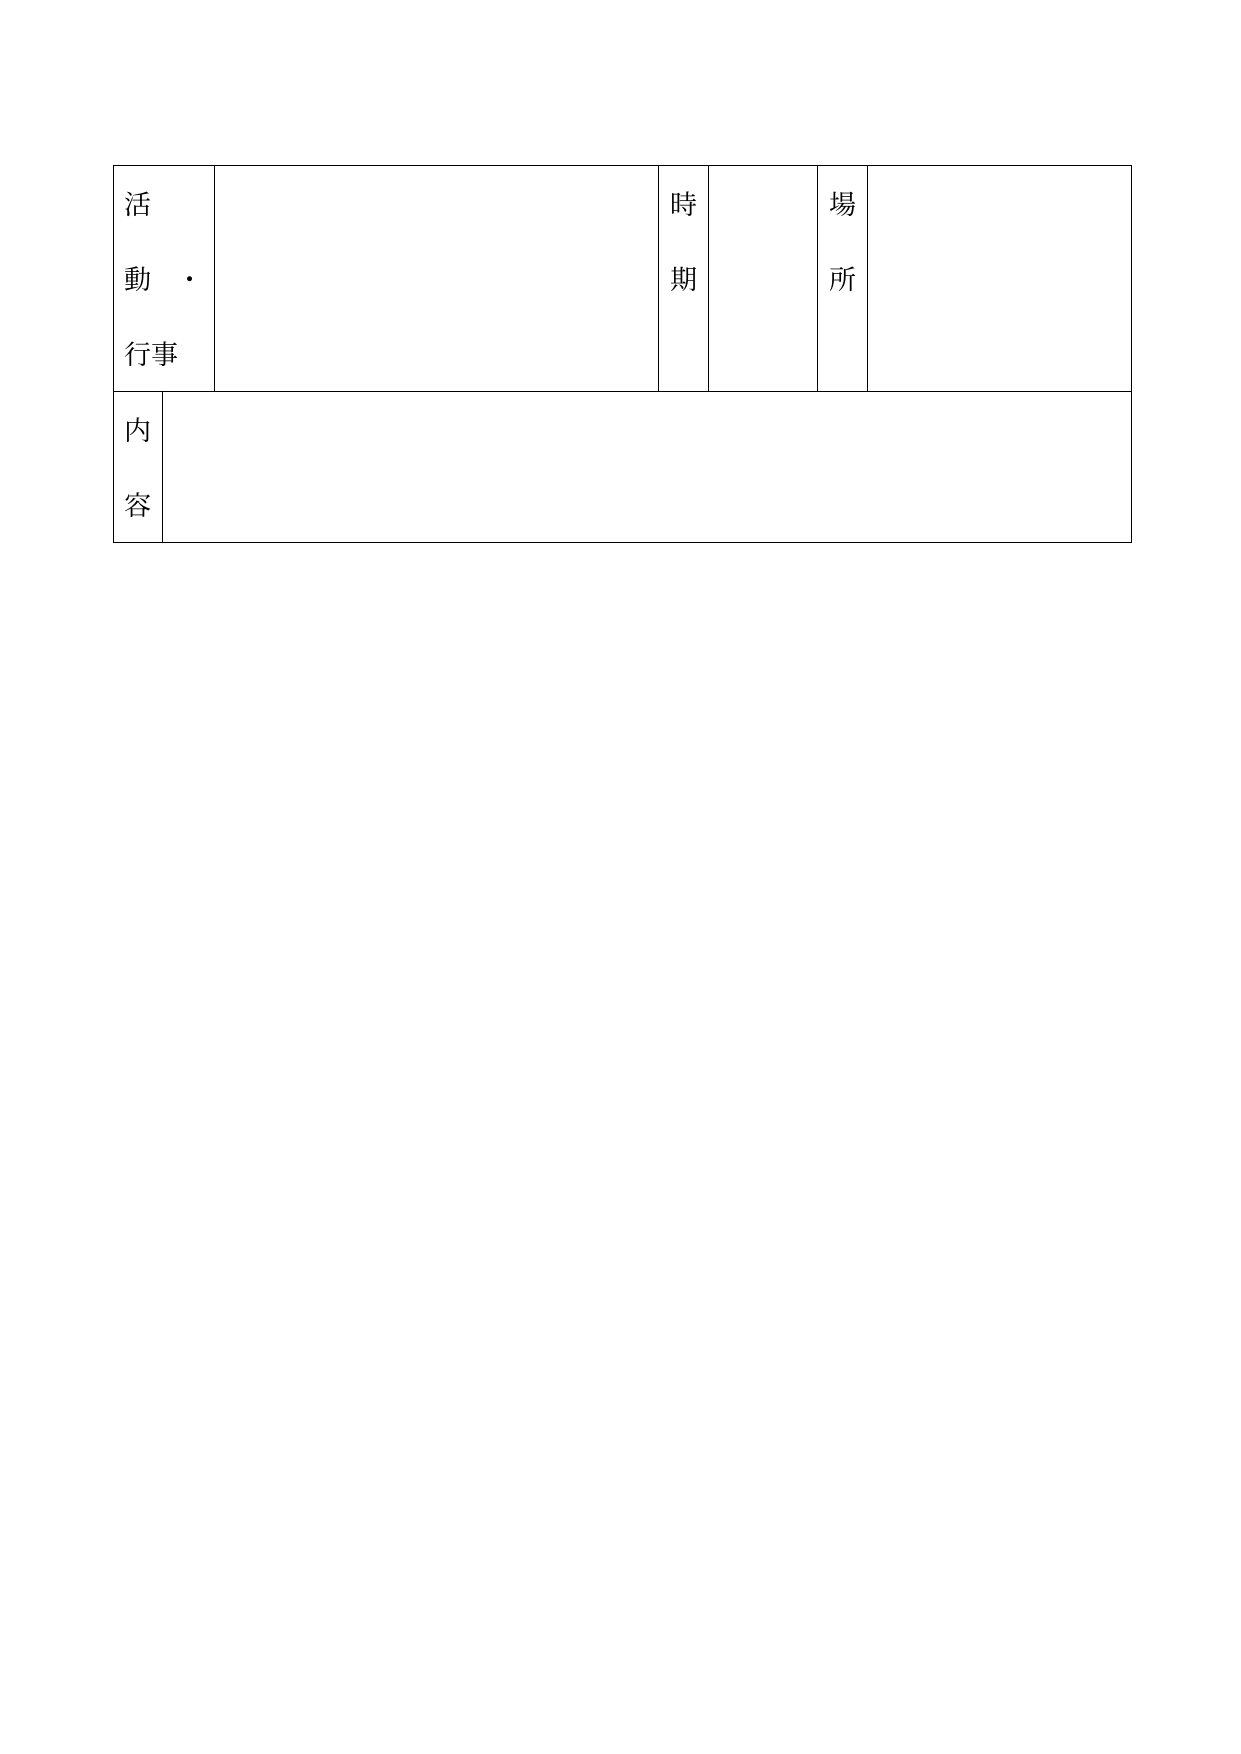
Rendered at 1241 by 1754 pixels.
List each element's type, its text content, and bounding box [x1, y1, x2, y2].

table_header [868, 166, 1131, 391]
table_cell [163, 392, 1131, 542]
table_cell 内容 [114, 392, 162, 542]
table_header [215, 166, 658, 391]
table_header 活動・行事 [114, 166, 214, 391]
table_header [709, 166, 817, 391]
table_header 場所 [818, 166, 867, 391]
table_header 時期 [659, 166, 708, 391]
